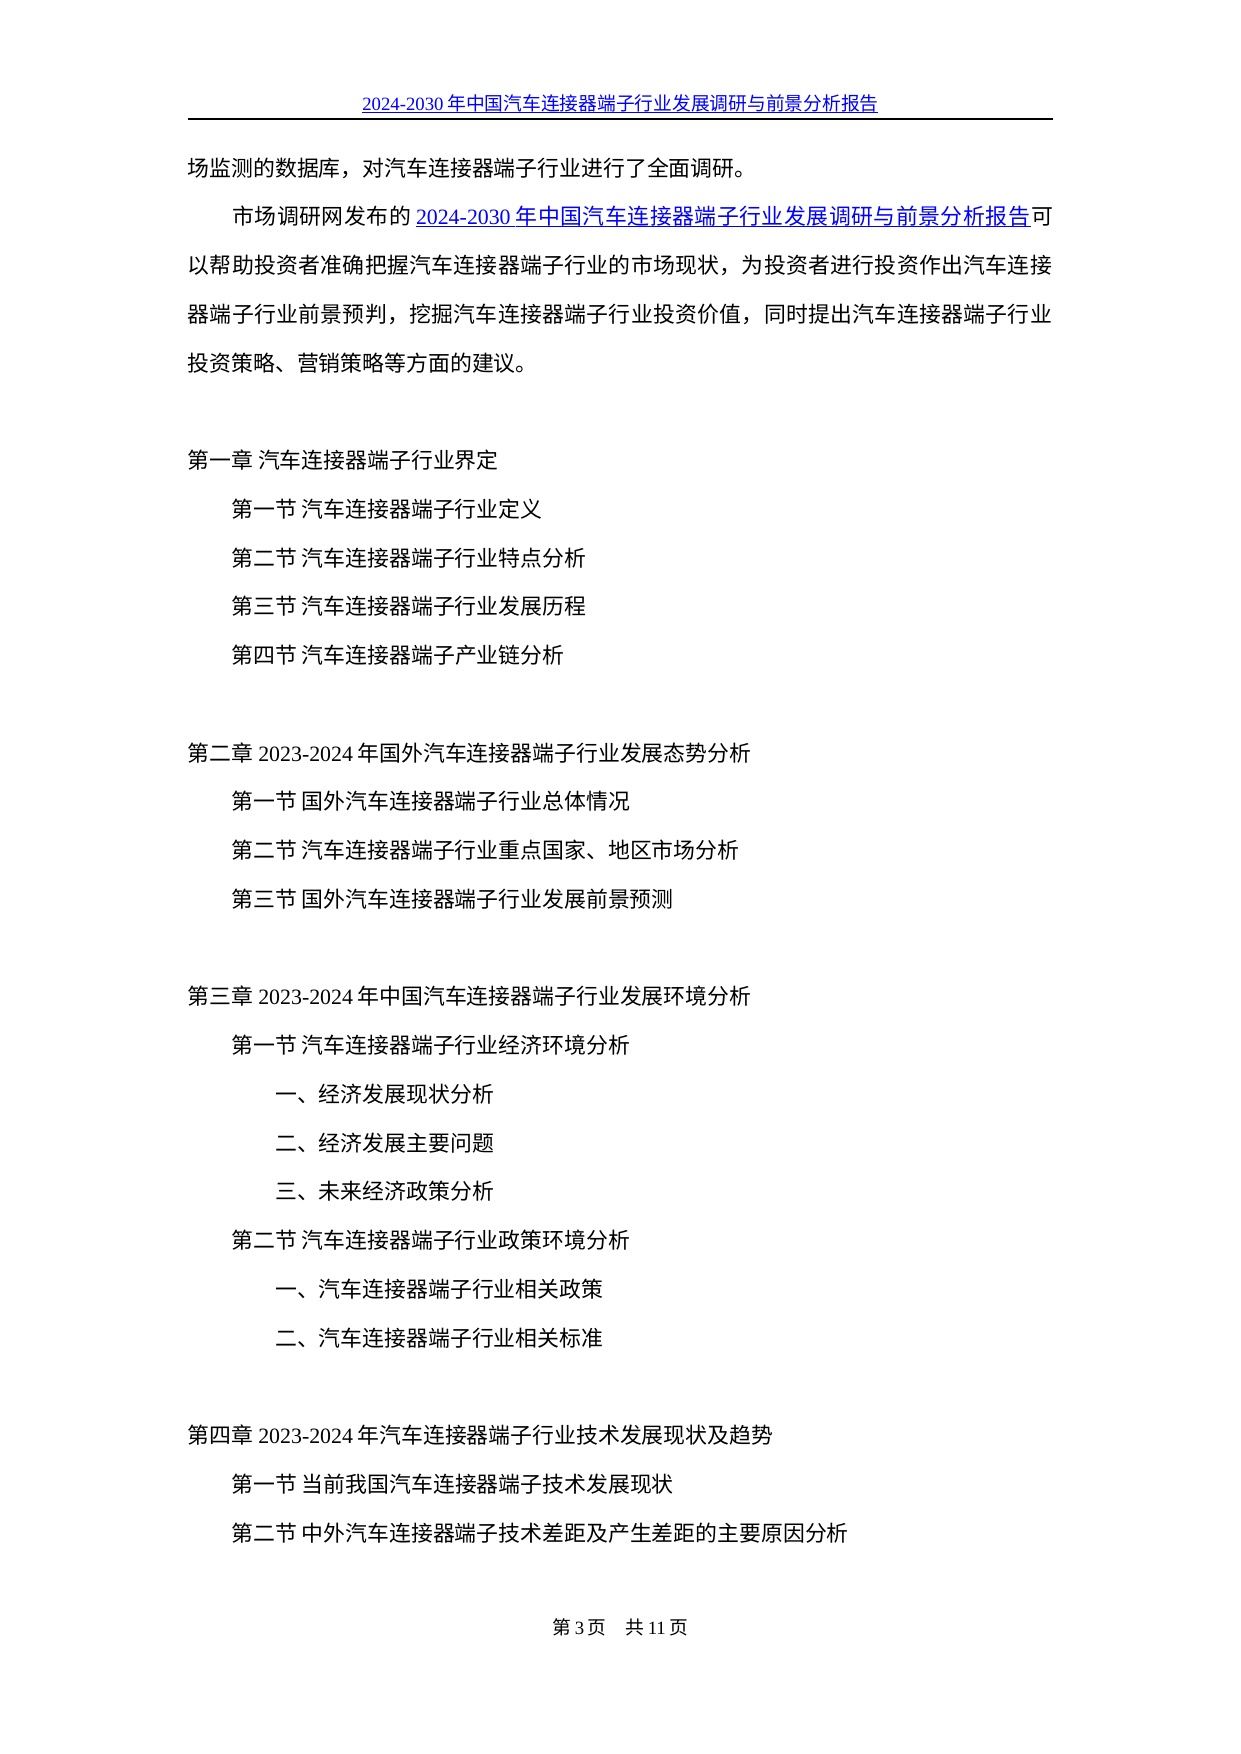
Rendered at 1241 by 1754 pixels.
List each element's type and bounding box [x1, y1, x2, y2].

text [187, 150, 1053, 1548]
